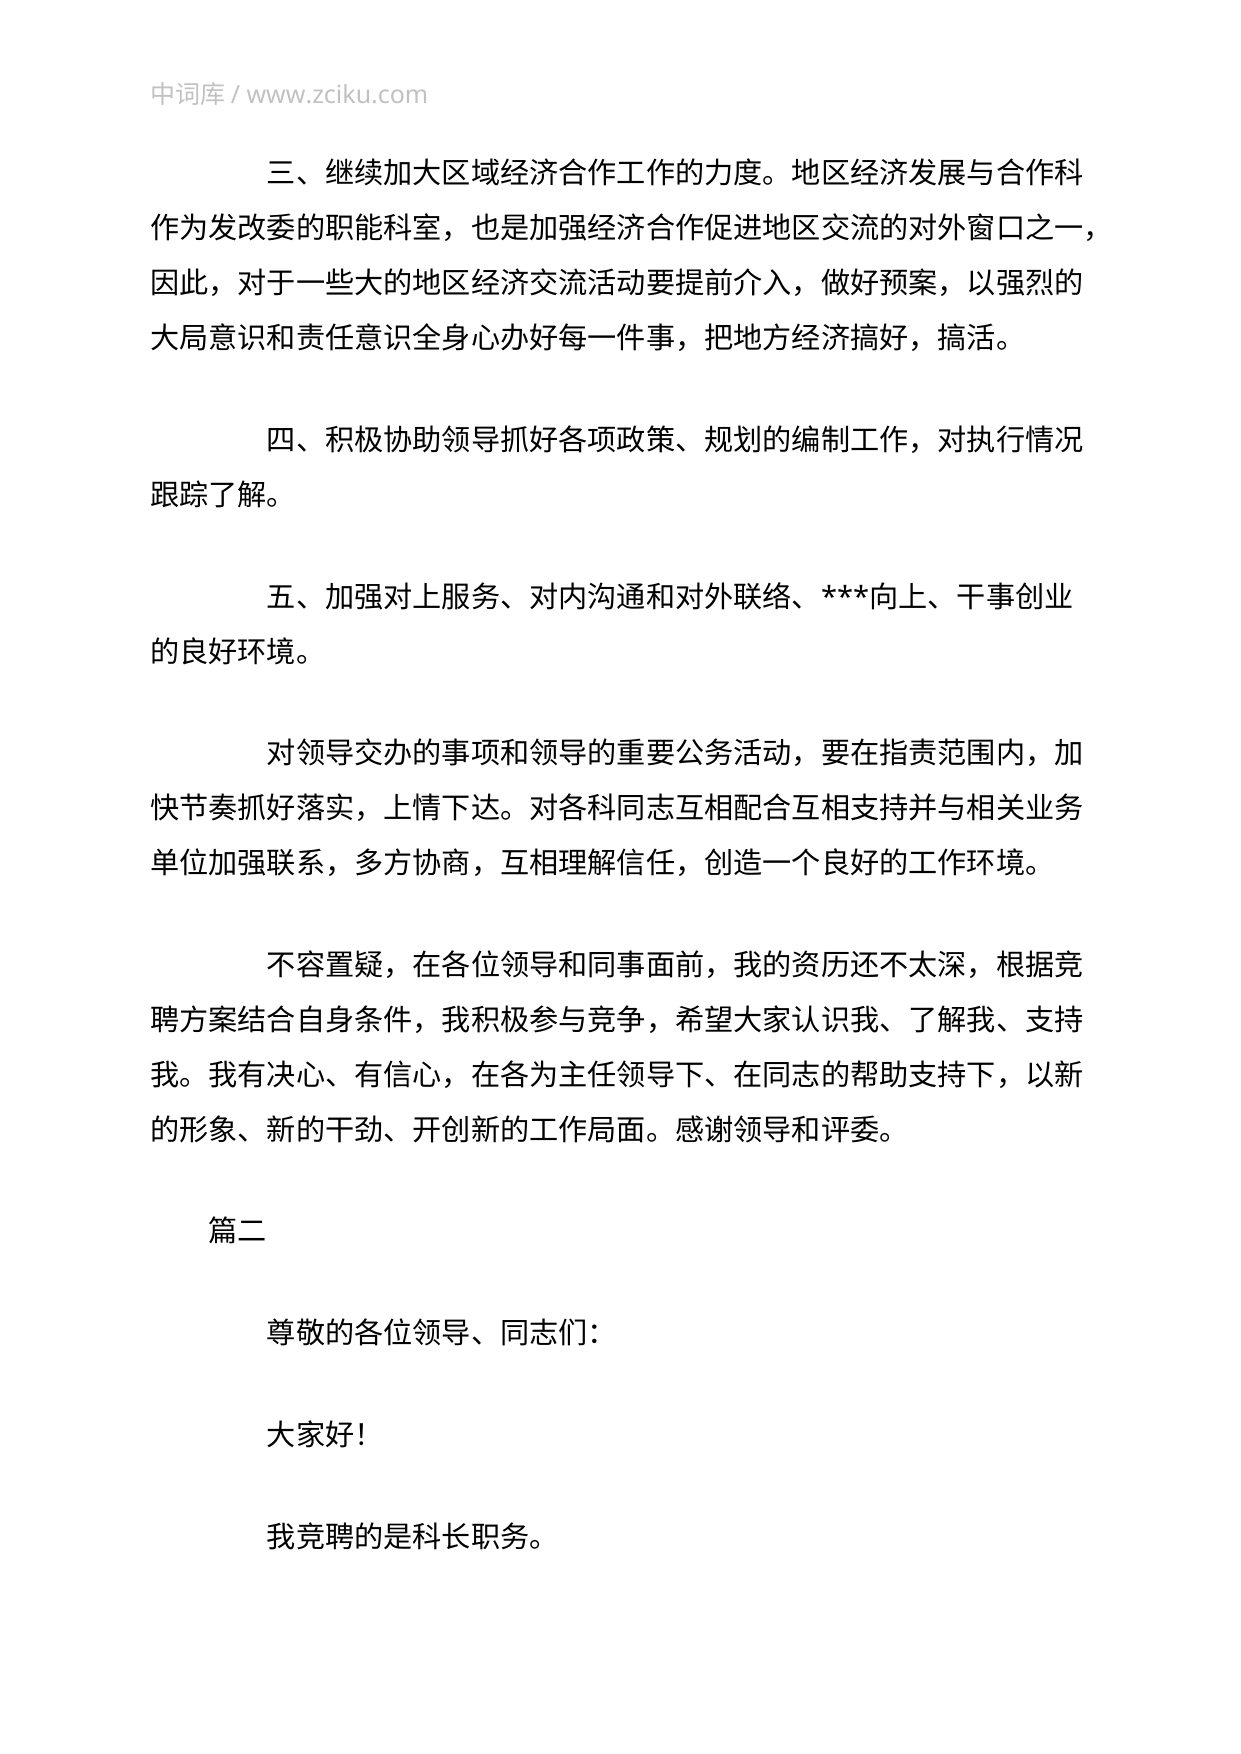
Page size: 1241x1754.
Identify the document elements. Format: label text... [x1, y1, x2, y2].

text 大家好！ [150, 1411, 1090, 1454]
text 篇二 [150, 1208, 1090, 1250]
text 不容置疑，在各位领导和同事面前，我的资历还不太深，根据竞聘方案结合自身条件，我积极参与竞争，希望大家认识我、了解我、支持我。我有决心、有信心，在各为主任领导下、在同志的帮助支持下，以新的形象、新的干劲、开创新的工作局面。感谢领导和评委。 [150, 941, 1090, 1148]
text 四、积极协助领导抓好各项政策、规划的编制工作，对执行情况跟踪了解。 [150, 416, 1090, 514]
text 三、继续加大区域经济合作工作的力度。地区经济发展与合作科作为发改委的职能科室，也是加强经济合作促进地区交流的对外窗口之一，因此，对于一些大的地区经济交流活动要提前介入，做好预案，以强烈的大局意识和责任意识全身心办好每一件事，把地方经济搞好，搞活。 [150, 150, 1090, 357]
text 我竞聘的是科长职务。 [150, 1513, 1090, 1556]
text 尊敬的各位领导、同志们： [150, 1310, 1090, 1352]
text 五、加强对上服务、对内沟通和对外联络、***向上、干事创业的良好环境。 [150, 573, 1090, 670]
text 对领导交办的事项和领导的重要公务活动，要在指责范围内，加快节奏抓好落实，上情下达。对各科同志互相配合互相支持并与相关业务单位加强联系，多方协商，互相理解信任，创造一个良好的工作环境。 [150, 730, 1090, 882]
